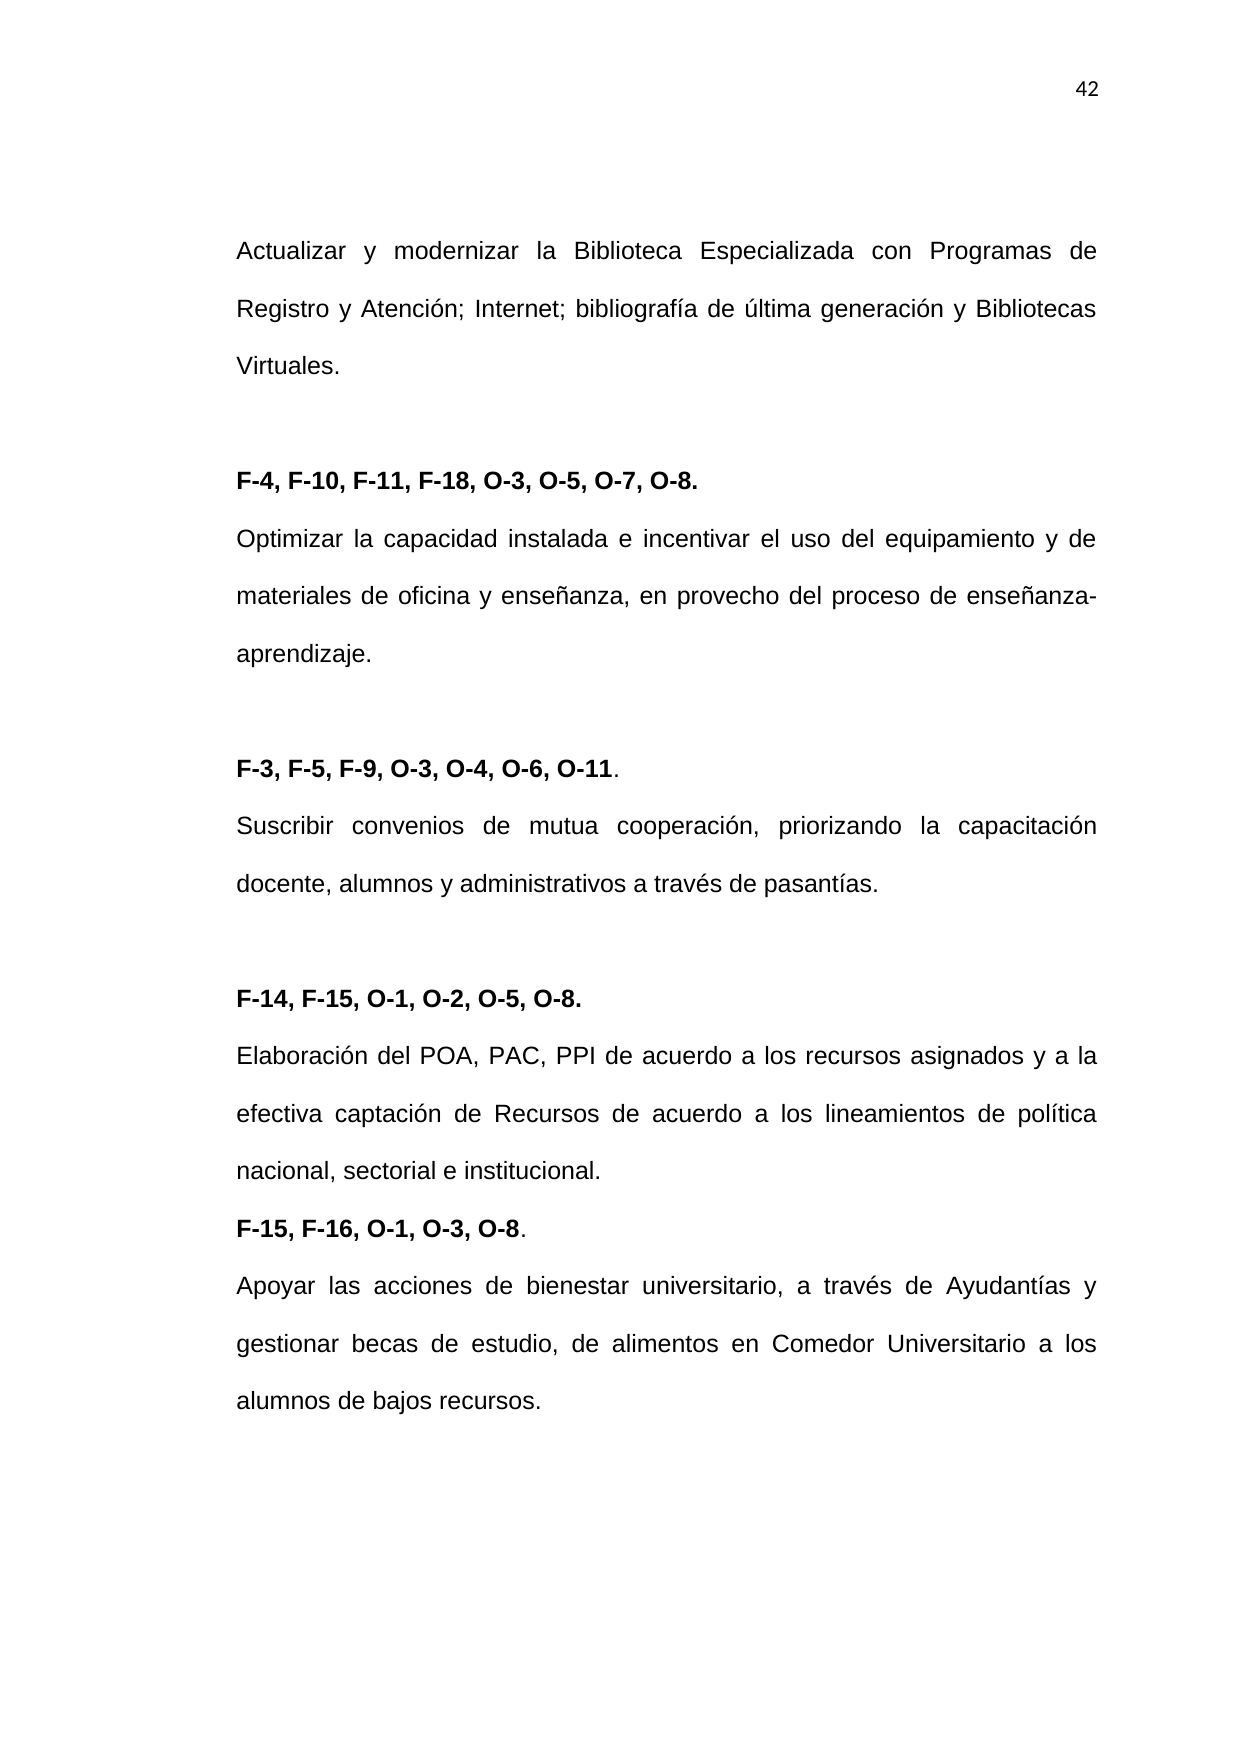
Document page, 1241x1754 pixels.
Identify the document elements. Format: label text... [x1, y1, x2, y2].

list Actualizar y modernizar la Biblioteca Especializada con Programas de Registro y Atención; Internet; bibliografía de última generación y Bibliotecas Virtuales. [236, 236, 1098, 380]
list F-14, F-15, O-1, O-2, O-5, O-8. [236, 984, 1098, 1012]
list F-15, F-16, O-1, O-3, O-8. [236, 1214, 1098, 1242]
list F-4, F-10, F-11, F-18, O-3, O-5, O-7, O-8. [236, 466, 1098, 495]
list Elaboración del POA, PAC, PPI de acuerdo a los recursos asignados y a la efectiva captación de Recursos de acuerdo a los lineamientos de política nacional, sectorial e institucional. [236, 1041, 1098, 1185]
list Suscribir convenios de mutua cooperación, priorizando la capacitación docente, alumnos y administrativos a través de pasantías. [236, 811, 1098, 897]
list F-3, F-5, F-9, O-3, O-4, O-6, O-11. [236, 754, 1098, 782]
list Optimizar la capacidad instalada e incentivar el uso del equipamiento y de materiales de oficina y enseñanza, en provecho del proceso de enseñanza- aprendizaje. [236, 524, 1098, 667]
list Apoyar las acciones de bienestar universitario, a través de Ayudantías y gestionar becas de estudio, de alimentos en Comedor Universitario a los alumnos de bajos recursos. [236, 1271, 1098, 1415]
